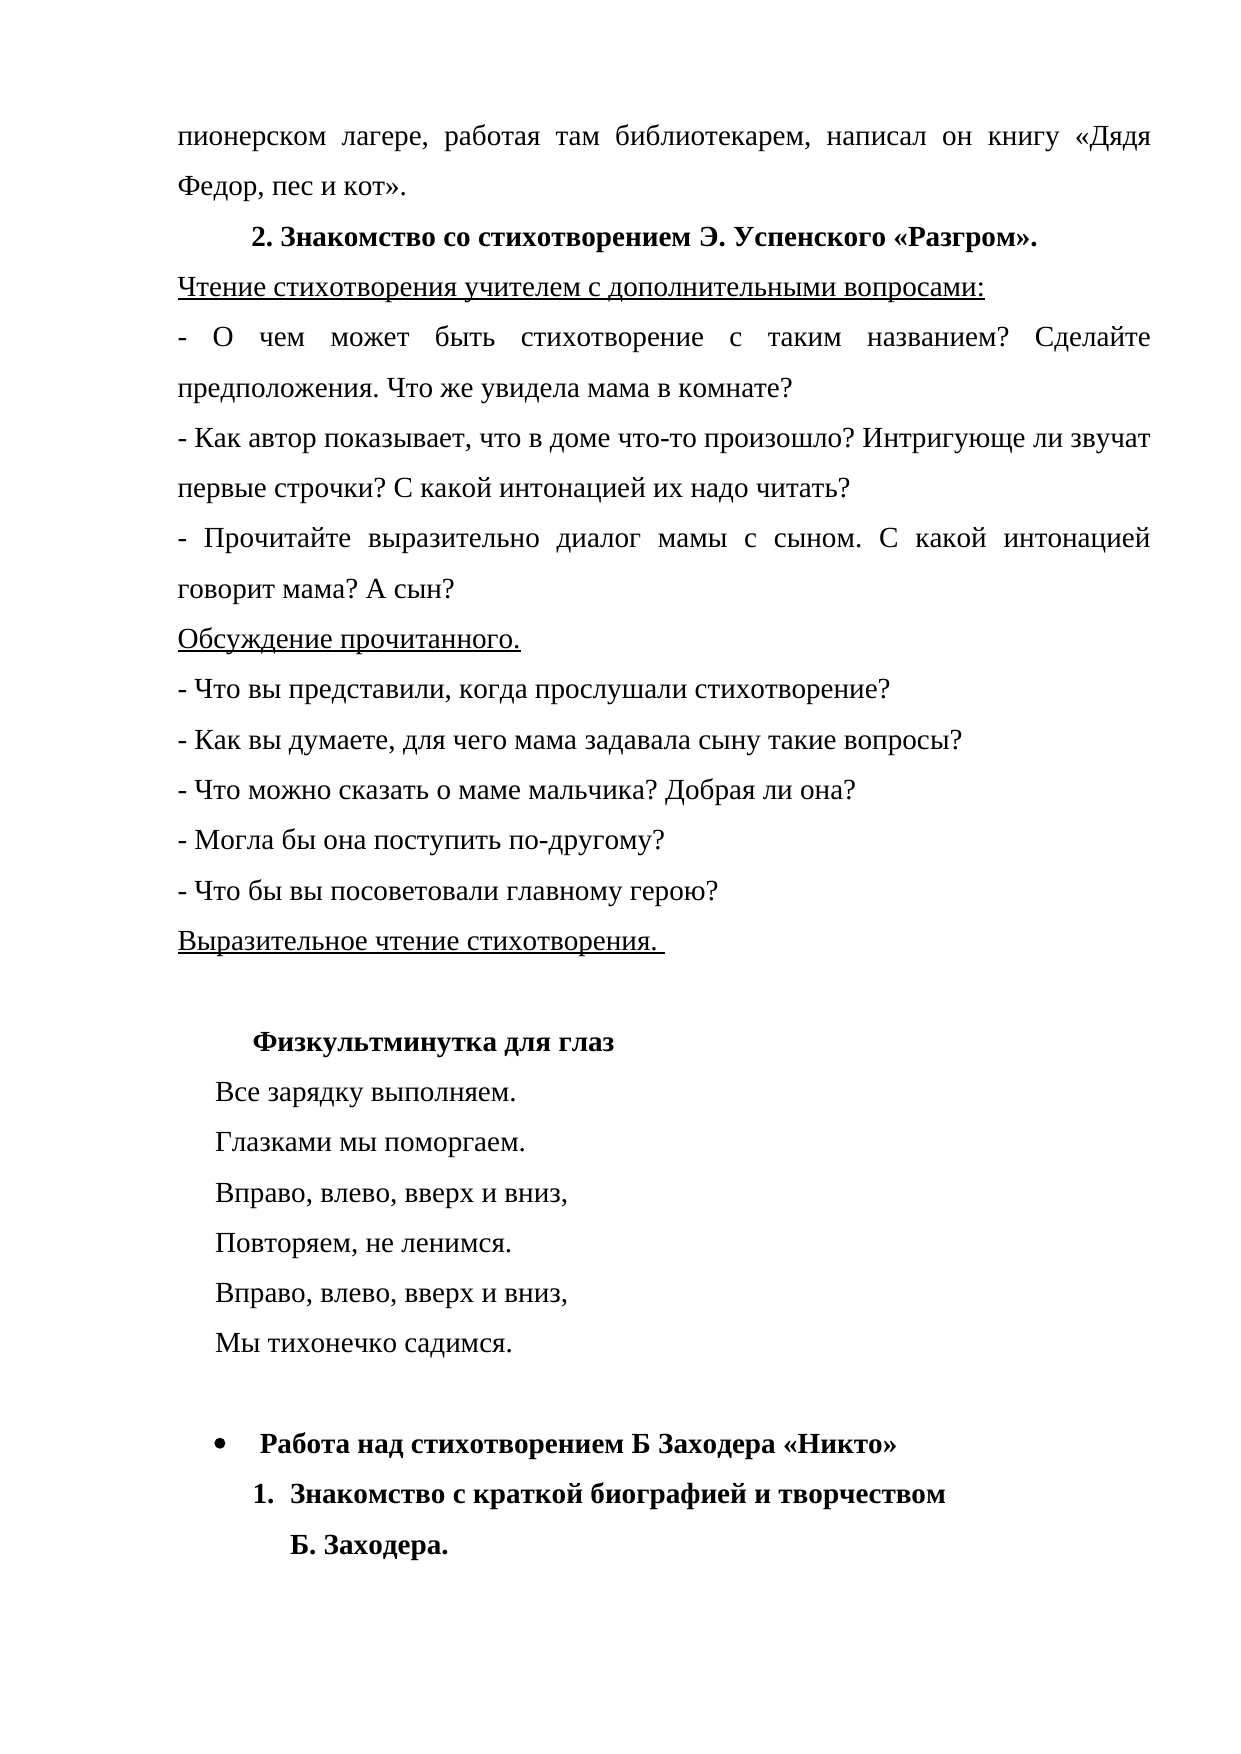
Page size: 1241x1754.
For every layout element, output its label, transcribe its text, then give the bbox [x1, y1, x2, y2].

text Повторяем, не ленимся. [215, 1225, 1152, 1258]
text 2. Знакомство со стихотворением Э. Успенского «Разгром». [177, 219, 1152, 252]
text - Как автор показывает, что в доме что-то произошло? Интригующе ли звучат первые строчки? С какой интонацией их надо читать? [177, 420, 1152, 504]
text - Прочитайте выразительно диалог мамы с сыном. С какой интонацией говорит мама? А сын? [177, 521, 1152, 604]
text Вправо, влево, вверх и вниз, [215, 1175, 1152, 1208]
text Все зарядку выполняем. [215, 1074, 1152, 1108]
text - О чем может быть стихотворение с таким названием? Сделайте предположения. Что же увидела мама в комнате? [177, 319, 1152, 403]
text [177, 118, 1152, 202]
list Б. Заходера. [290, 1527, 1152, 1561]
list Знакомство с краткой биографией и творчеством [252, 1477, 1152, 1510]
list Физкультминутка для глаз [252, 1024, 1152, 1057]
text - Что вы представили, когда прослушали стихотворение? [177, 672, 1152, 705]
text Мы тихонечко садимся. [215, 1326, 1152, 1359]
text Чтение стихотворения учителем с дополнительными вопросами: [177, 269, 1152, 303]
text Выразительное чтение стихотворения. [177, 923, 1152, 957]
text - Как вы думаете, для чего мама задавала сыну такие вопросы? [177, 722, 1152, 755]
list Работа над стихотворением Б Заходера «Никто» [215, 1426, 1152, 1460]
text - Что бы вы посоветовали главному герою? [177, 873, 1152, 906]
text - Что можно сказать о маме мальчика? Добрая ли она? [177, 772, 1152, 806]
text Глазками мы поморгаем. [215, 1124, 1152, 1158]
text Обсуждение прочитанного. [177, 621, 1152, 655]
text Вправо, влево, вверх и вниз, [215, 1275, 1152, 1309]
text - Могла бы она поступить по-другому? [177, 822, 1152, 856]
